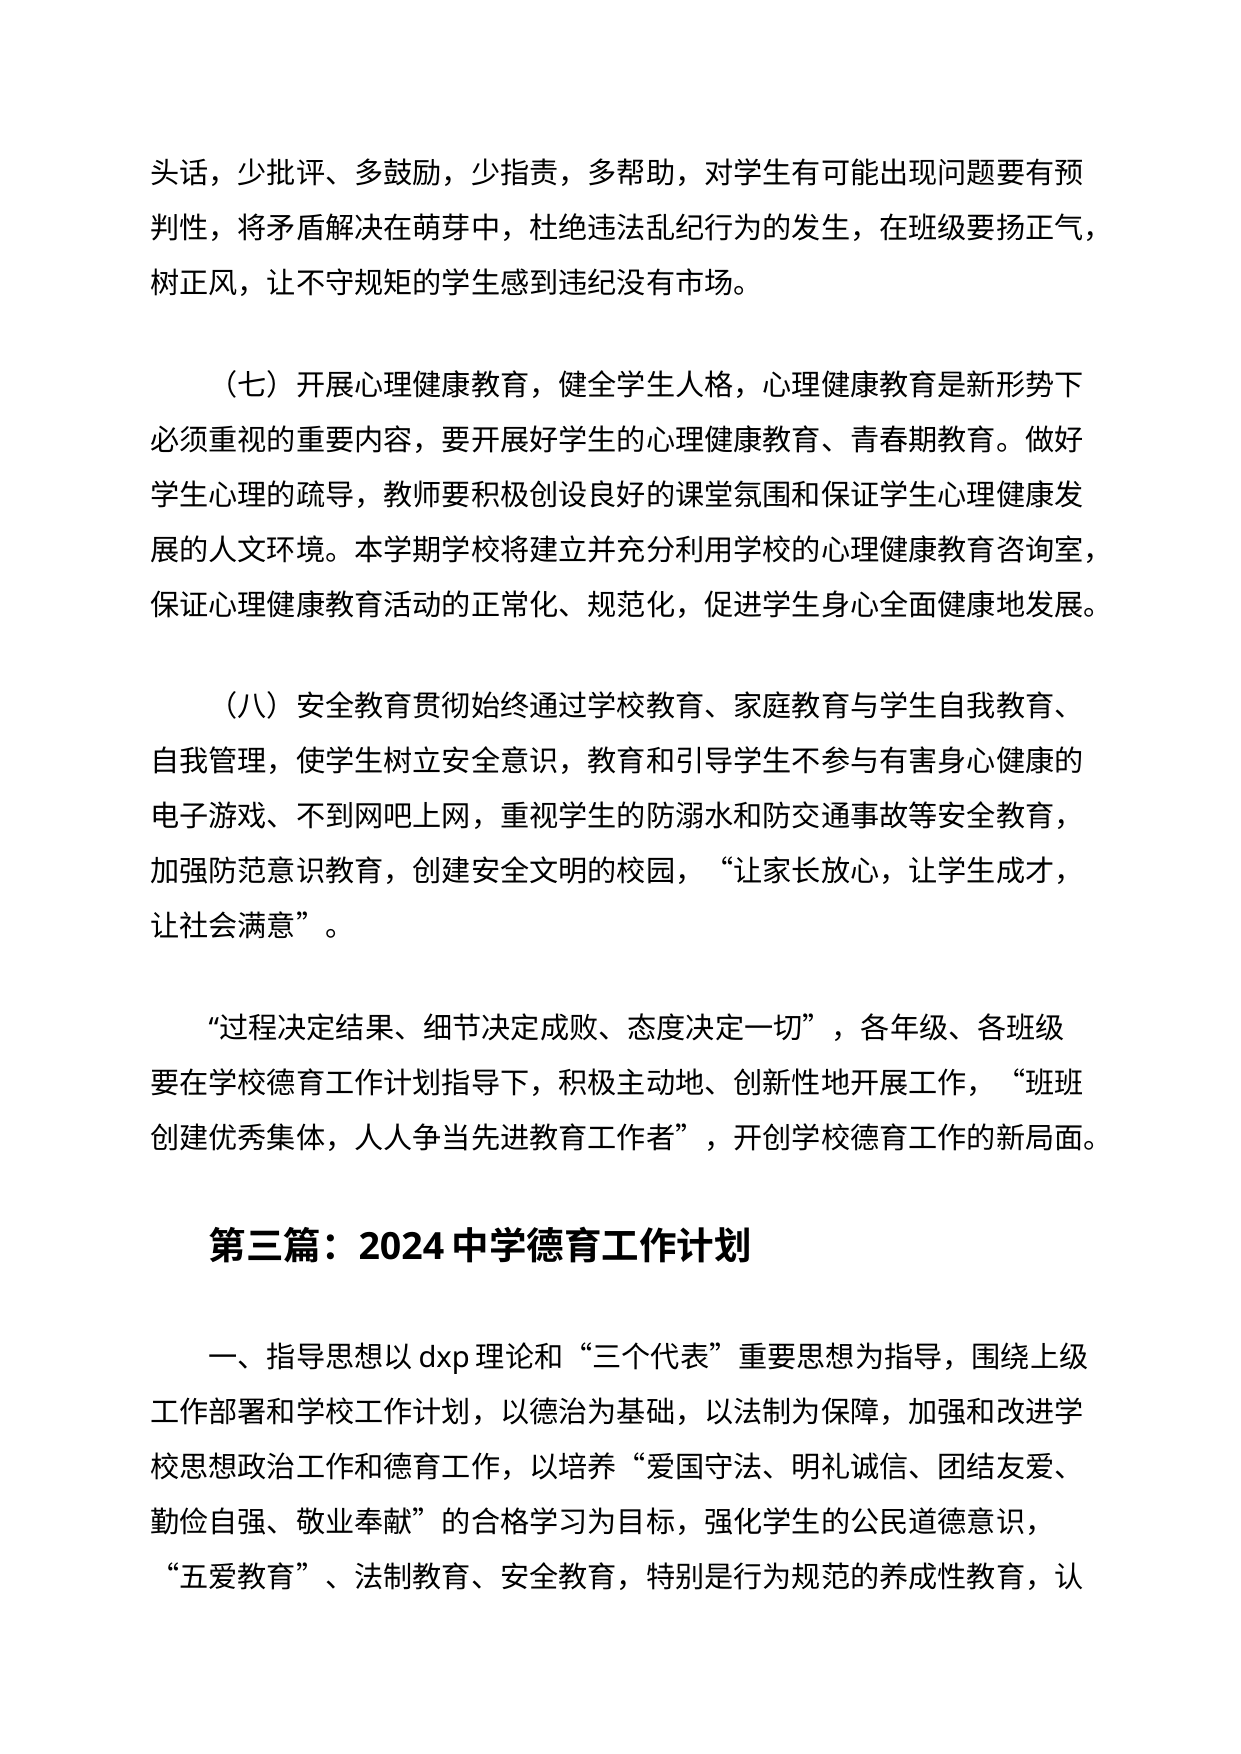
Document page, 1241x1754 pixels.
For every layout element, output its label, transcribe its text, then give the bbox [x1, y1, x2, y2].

text （八）安全教育贯彻始终通过学校教育、家庭教育与学生自我教育、自我管理，使学生树立安全意识，教育和引导学生不参与有害身心健康的电子游戏、不到网吧上网，重视学生的防溺水和防交通事故等安全教育，加强防范意识教育，创建安全文明的校园，“让家长放心，让学生成才，让社会满意”。 [150, 683, 1090, 945]
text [150, 150, 1090, 302]
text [150, 1333, 1090, 1596]
text “过程决定结果、细节决定成败、态度决定一切”，各年级、各班级要在学校德育工作计划指导下，积极主动地、创新性地开展工作，“班班创建优秀集体，人人争当先进教育工作者”，开创学校德育工作的新局面。 [150, 1004, 1090, 1156]
text （七）开展心理健康教育，健全学生人格，心理健康教育是新形势下必须重视的重要内容，要开展好学生的心理健康教育、青春期教育。做好学生心理的疏导，教师要积极创设良好的课堂氛围和保证学生心理健康发展的人文环境。本学期学校将建立并充分利用学校的心理健康教育咨询室，保证心理健康教育活动的正常化、规范化，促进学生身心全面健康地发展。 [150, 362, 1090, 623]
text 第三篇：2024中学德育工作计划 [150, 1216, 1090, 1270]
